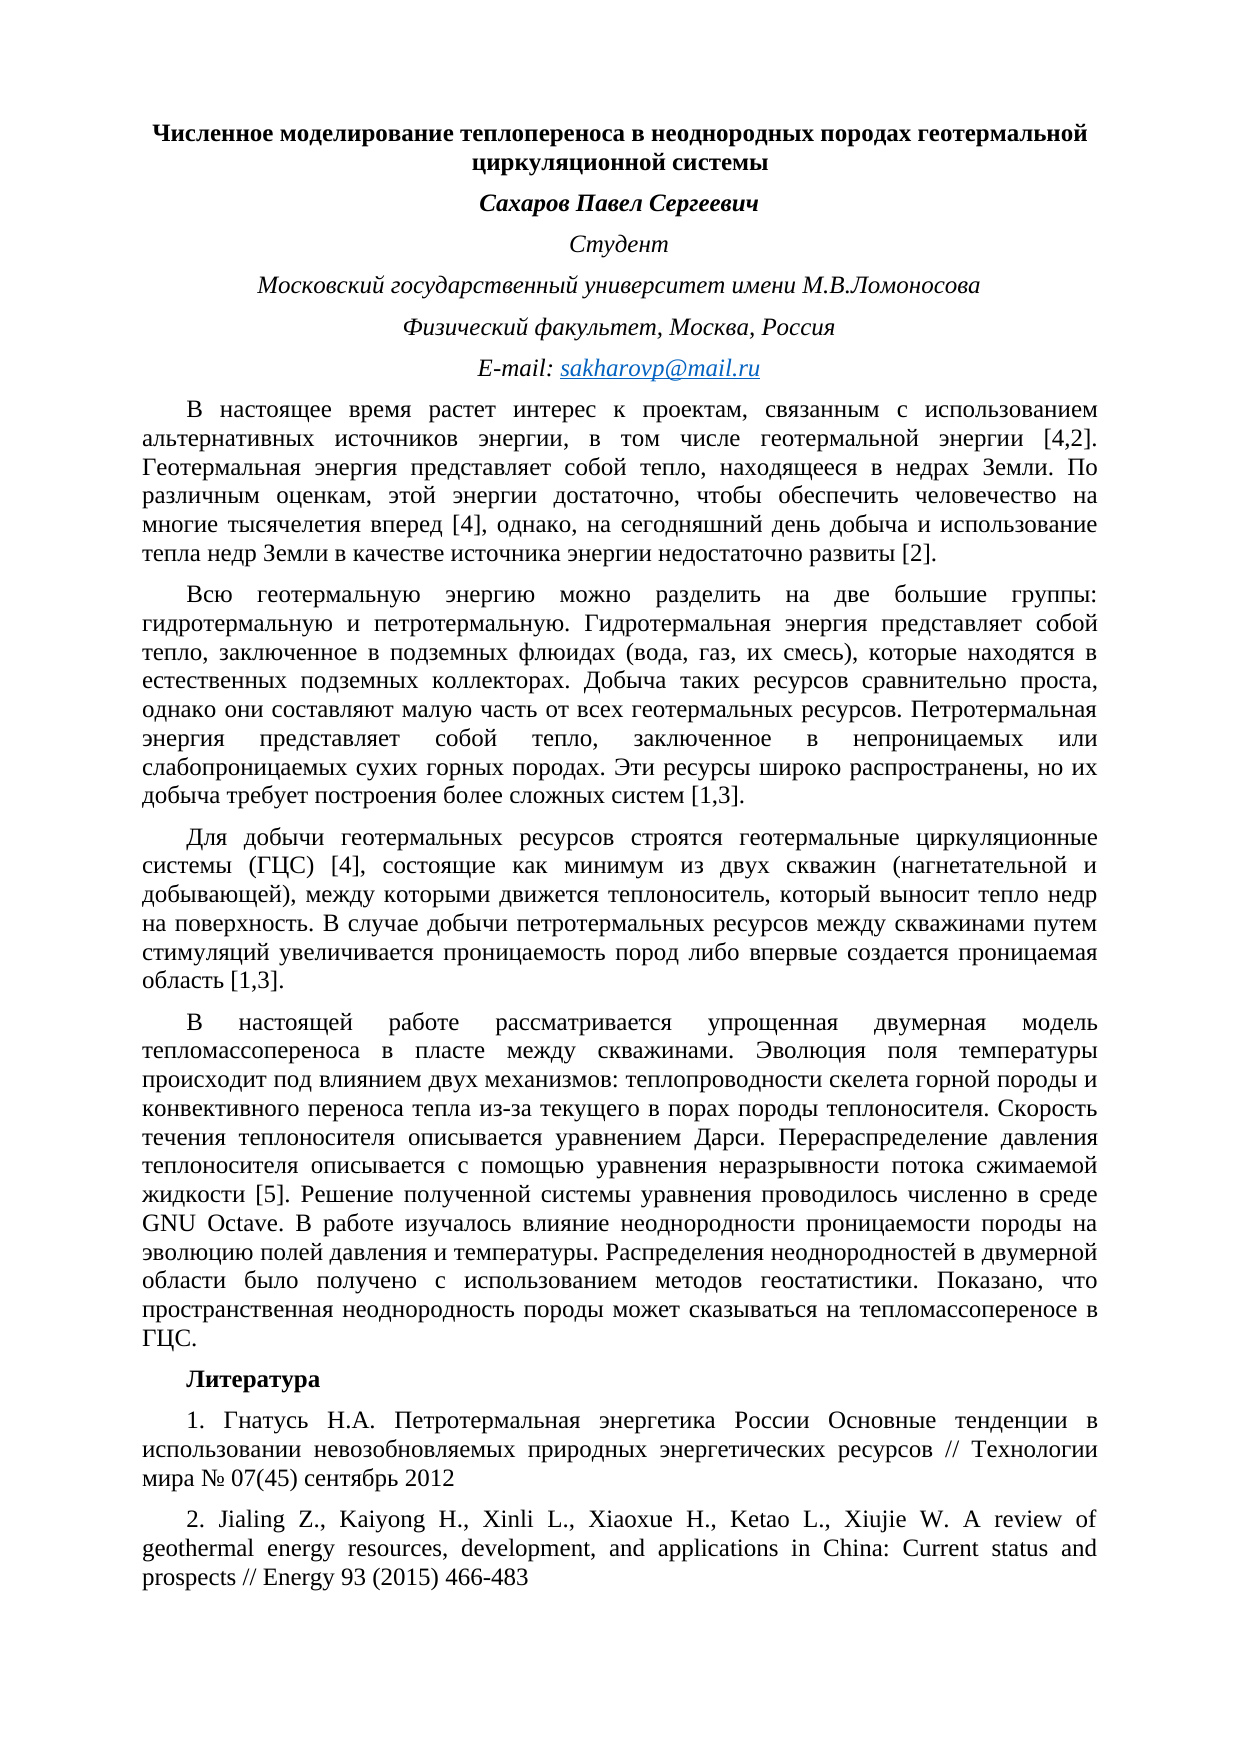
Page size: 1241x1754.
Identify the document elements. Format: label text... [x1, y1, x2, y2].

text 2. Jialing Z., Kaiyong H., Xinli L., Xiaoxue H., Ketao L., Xiujie W. A review of geothermal energy resources, development, and applications in China: Current status and prospects // Energy 93 (2015) 466-483 [142, 1504, 1098, 1591]
text Для добычи геотермальных ресурсов строятся геотермальные циркуляционные системы (ГЦС) [4], состоящие как минимум из двух скважин (нагнетательной и добывающей), между которыми движется теплоноситель, который выносит тепло недр на поверхность. В случае добычи петротермальных ресурсов между скважинами путем стимуляций увеличивается проницаемость пород либо впервые создается проницаемая область [1,3]. [142, 822, 1098, 994]
text Студент [142, 229, 1098, 258]
text В настоящее время растет интерес к проектам, связанным с использованием альтернативных источников энергии, в том числе геотермальной энергии [4,2]. Геотермальная энергия представляет собой тепло, находящееся в недрах Земли. По различным оценкам, этой энергии достаточно, чтобы обеспечить человечество на многие тысячелетия вперед [4], однако, на сегодняшний день добыча и использование тепла недр Земли в качестве источника энергии недостаточно развиты [2]. [142, 394, 1098, 567]
text Литература [142, 1364, 1098, 1393]
text Московский государственный университет имени М.В.Ломоносова [142, 271, 1098, 299]
text 1. Гнатусь Н.А. Петротермальная энергетика России Основные тенденции в использовании невозобновляемых природных энергетических ресурсов // Технологии мира № 07(45) сентябрь 2012 [142, 1406, 1098, 1492]
text Всю геотермальную энергию можно разделить на две большие группы: гидротермальную и петротермальную. Гидротермальная энергия представляет собой тепло, заключенное в подземных флюидах (вода, газ, их смесь), которые находятся в естественных подземных коллекторах. Добыча таких ресурсов сравнительно проста, однако они составляют малую часть от всех геотермальных ресурсов. Петротермальная энергия представляет собой тепло, заключенное в непроницаемых или слабопроницаемых сухих горных породах. Эти ресурсы широко распространены, но их добыча требует построения более сложных систем [1,3]. [142, 579, 1098, 809]
text E-mail: sakharovp@mail.ru [142, 353, 1098, 382]
text Физический факультет, Москва, Россия [142, 312, 1098, 341]
text В настоящей работе рассматривается упрощенная двумерная модель тепломассопереноса в пласте между скважинами. Эволюция поля температуры происходит под влиянием двух механизмов: теплопроводности скелета горной породы и конвективного переноса тепла из-за текущего в порах породы теплоносителя. Скорость течения теплоносителя описывается уравнением Дарси. Перераспределение давления теплоносителя описывается с помощью уравнения неразрывности потока сжимаемой жидкости [5]. Решение полученной системы уравнения проводилось численно в среде GNU Octave. В работе изучалось влияние неоднородности проницаемости породы на эволюцию полей давления и температуры. Распределения неоднородностей в двумерной области было получено с использованием методов геостатистики. Показано, что пространственная неоднородность породы может сказываться на тепломассопереносе в ГЦС. [142, 1007, 1098, 1352]
text Сахаров Павел Сергеевич [142, 188, 1098, 217]
text Численное моделирование теплопереноса в неоднородных породах геотермальной циркуляционной системы [142, 118, 1098, 176]
